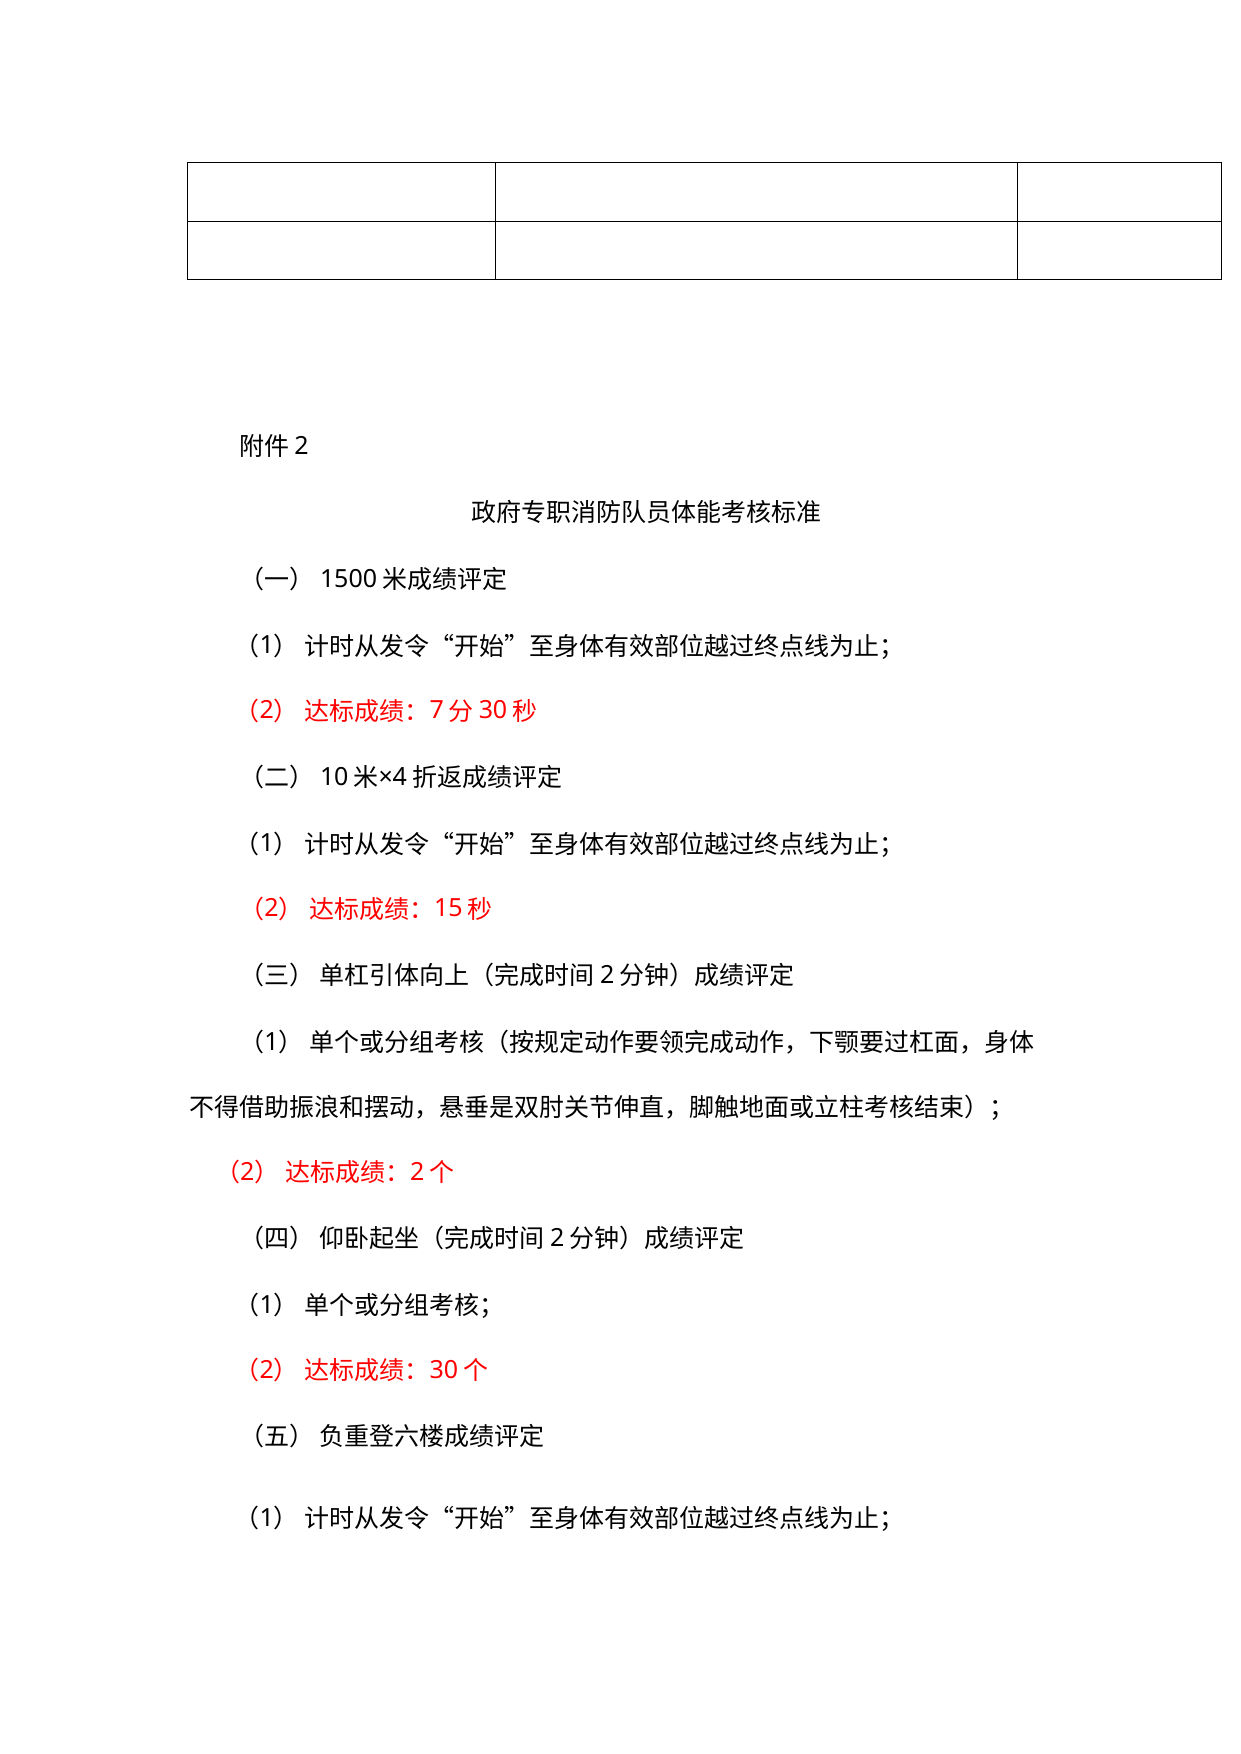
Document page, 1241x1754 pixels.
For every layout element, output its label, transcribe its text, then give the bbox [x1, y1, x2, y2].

table_cell （五） 负重登六楼成绩评定 [188, 1401, 1056, 1467]
table_cell [188, 222, 495, 279]
table_cell （一） 1500米成绩评定 [188, 544, 1056, 610]
table_cell [496, 222, 1017, 279]
table_header 附件2 [188, 410, 1056, 477]
table_cell （二） 10米×4折返成绩评定 [188, 742, 1056, 808]
table_cell （1） 单个或分组考核； （2） 达标成绩：30个 [188, 1269, 1056, 1401]
table_cell [188, 163, 495, 221]
table_cell [1018, 163, 1221, 221]
table_cell [496, 163, 1017, 221]
table_cell （三） 单杠引体向上（完成时间2分钟）成绩评定 [188, 940, 1056, 1006]
table_cell 计时从发令“开始”至身体有效部位越过终点线为止； （2） 达标成绩：15秒 [188, 808, 1056, 940]
table_cell （1） 单个或分组考核（按规定动作要领完成动作，下颚要过杠面，身体不得借助振浪和摆动，悬垂是双肘关节伸直，脚触地面或立柱考核结束）； （2） 达标成绩：2个 [188, 1006, 1056, 1203]
table_cell （1） 计时从发令“开始”至身体有效部位越过终点线为止； （2） 达标成绩：40秒 [188, 1468, 1056, 1565]
table_cell （1） 计时从发令“开始”至身体有效部位越过终点线为止； （2） 达标成绩：7分30秒 [188, 610, 1056, 742]
table_cell [1018, 222, 1221, 279]
table_cell 政府专职消防队员体能考核标准 [188, 477, 1056, 543]
table_cell （四） 仰卧起坐（完成时间2分钟）成绩评定 [188, 1203, 1056, 1269]
